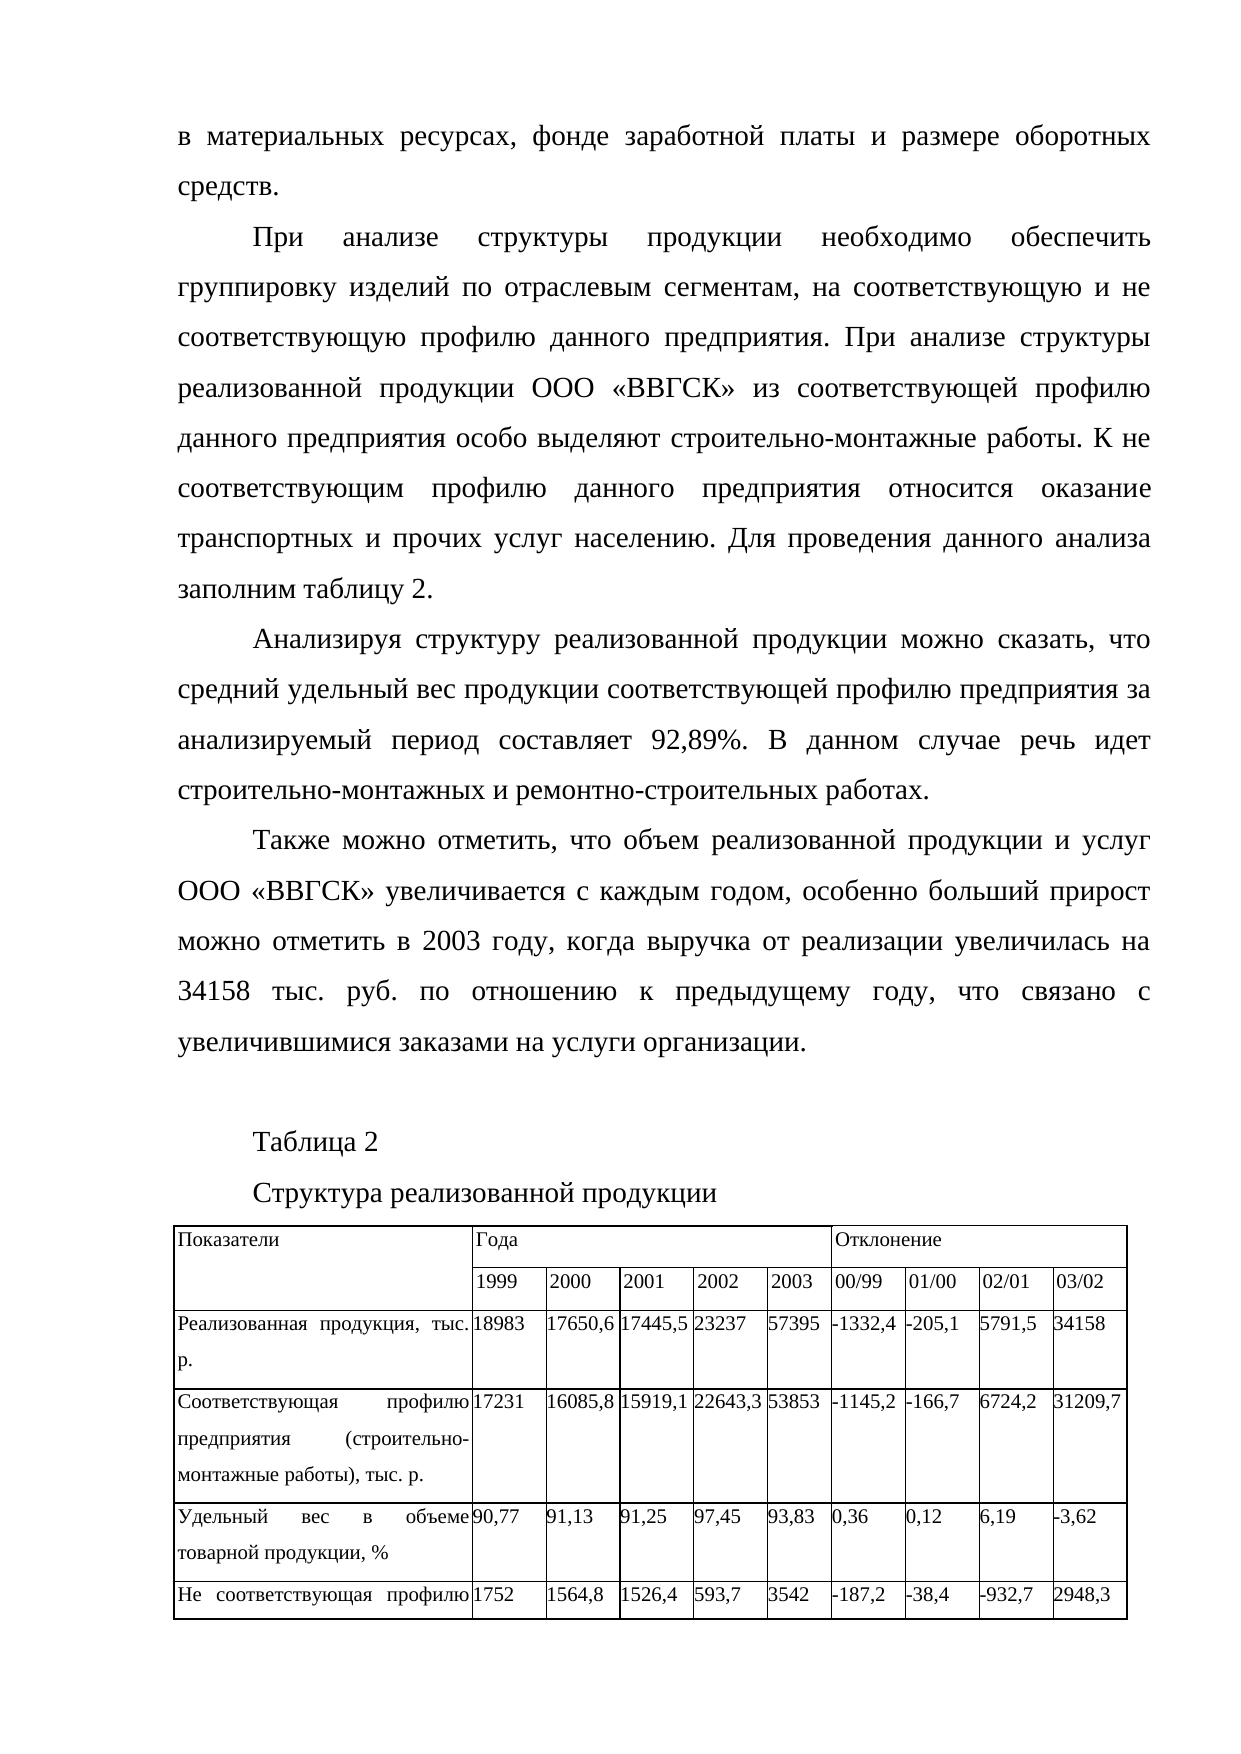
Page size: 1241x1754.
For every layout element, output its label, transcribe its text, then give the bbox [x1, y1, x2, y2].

table_cell 6,19 [980, 1504, 1053, 1581]
table_cell 1999 [473, 1268, 546, 1309]
table_cell 2001 [621, 1268, 693, 1309]
table_cell 16085,8 [547, 1390, 619, 1502]
table_cell 0,12 [906, 1504, 979, 1581]
table_cell 97,45 [694, 1504, 767, 1581]
table_cell -187,2 [832, 1582, 905, 1618]
table_cell 2003 [768, 1268, 831, 1309]
table_cell 17445,5 [621, 1311, 693, 1388]
table_cell 1526,4 [621, 1582, 693, 1618]
table_cell 18983 [473, 1311, 546, 1388]
table_cell 1752 [473, 1582, 546, 1618]
table_cell 2948,3 [1054, 1582, 1126, 1618]
table_cell 0,36 [832, 1504, 905, 1581]
text При анализе структуры продукции необходимо обеспечить группировку изделий по отраслевым сегментам, на соответствующую и не соответствующую профилю данного предприятия. При анализе структуры реализованной продукции ООО «ВВГСК» из соответствующей профилю данного предприятия особо выделяют строительно-монтажные работы. К не соответствующим профилю данного предприятия относится оказание транспортных и прочих услуг населению. Для проведения данного анализа заполним таблицу 2. [177, 219, 1152, 604]
table_cell 593,7 [694, 1582, 767, 1618]
table_cell 15919,1 [621, 1390, 693, 1502]
table_cell 01/00 [906, 1268, 979, 1309]
table_cell 22643,3 [694, 1390, 767, 1502]
table_cell 34158 [1054, 1311, 1126, 1388]
table_cell 31209,7 [1054, 1390, 1126, 1502]
text Таблица 2 [177, 1124, 1152, 1158]
table_cell -166,7 [906, 1390, 979, 1502]
table_cell 17650,6 [547, 1311, 619, 1388]
table_cell Реализованная продукция, тыс. р. [175, 1311, 472, 1388]
table_cell -1145,2 [832, 1390, 905, 1502]
table_cell 90,77 [473, 1504, 546, 1581]
text Анализируя структуру реализованной продукции можно сказать, что средний удельный вес продукции соответствующей профилю предприятия за анализируемый период составляет 92,89%. В данном случае речь идет строительно-монтажных и ремонтно-строительных работах. [177, 621, 1152, 806]
table_cell 2000 [547, 1268, 619, 1309]
table_cell 91,25 [621, 1504, 693, 1581]
table_cell 6724,2 [980, 1390, 1053, 1502]
table_cell 5791,5 [980, 1311, 1053, 1388]
table_cell 23237 [694, 1311, 767, 1388]
table_cell 2002 [694, 1268, 767, 1309]
table_cell 3542 [768, 1582, 831, 1618]
table_cell Соответствующая профилю предприятия (строительно-монтажные работы), тыс. р. [175, 1390, 472, 1502]
table_cell 17231 [473, 1390, 546, 1502]
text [177, 118, 1152, 202]
table_cell -3,62 [1054, 1504, 1126, 1581]
table_cell -1332,4 [832, 1311, 905, 1388]
table_cell 53853 [768, 1390, 831, 1502]
table_cell -205,1 [906, 1311, 979, 1388]
table_cell 91,13 [547, 1504, 619, 1581]
table_cell 93,83 [768, 1504, 831, 1581]
table_cell 02/01 [980, 1268, 1053, 1309]
table_header Года [473, 1227, 831, 1267]
table_cell 03/02 [1054, 1268, 1126, 1309]
text Также можно отметить, что объем реализованной продукции и услуг ООО «ВВГСК» увеличивается с каждым годом, особенно больший прирост можно отметить в 2003 году, когда выручка от реализации увеличилась на 34158 тыс. руб. по отношению к предыдущему году, что связано с увеличившимися заказами на услуги организации. [177, 822, 1152, 1057]
table_cell 1564,8 [547, 1582, 619, 1618]
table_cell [175, 1504, 472, 1581]
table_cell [175, 1582, 472, 1618]
table_header Показатели [175, 1227, 472, 1309]
table_cell 00/99 [832, 1268, 905, 1309]
table_header Отклонение [832, 1226, 1126, 1267]
table_cell -932,7 [980, 1582, 1053, 1618]
text Структура реализованной продукции [177, 1175, 1152, 1208]
table_cell -38,4 [906, 1582, 979, 1618]
table_cell 57395 [768, 1311, 831, 1388]
